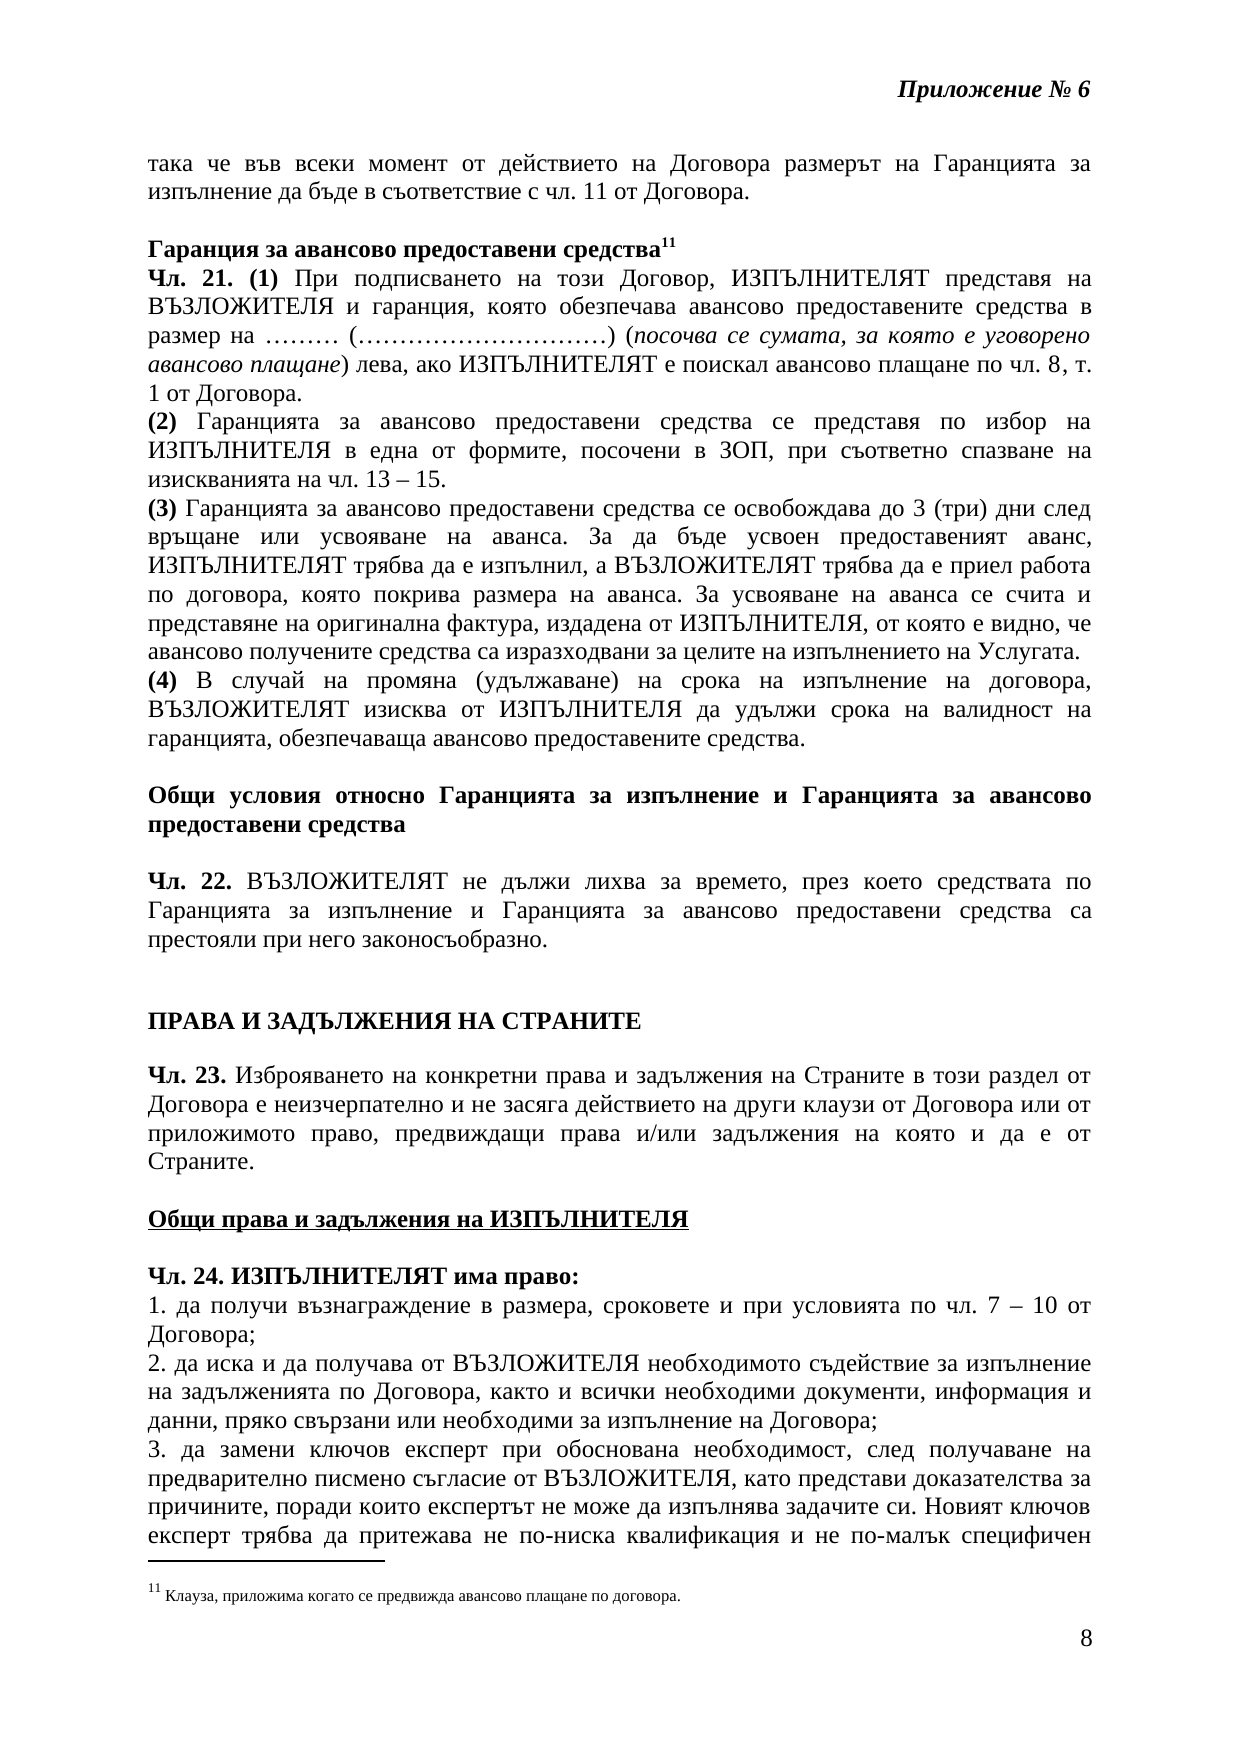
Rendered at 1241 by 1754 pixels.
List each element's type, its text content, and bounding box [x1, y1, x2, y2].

text Чл. 23. Изброяването на конкретни права и задължения на Страните в този раздел от Договора е неизчерпателно и не засяга действието на други клаузи от Договора или от приложимото право, предвиждащи права и/или задължения на която и да е от Страните. [148, 1060, 1093, 1175]
text (3) Гаранцията за авансово предоставени средства се освобождава до 3 (три) дни след връщане или усвояване на авансa. За да бъде усвоен предоставеният аванс, ИЗПЪЛНИТЕЛЯТ трябва да е изпълнил, а ВЪЗЛОЖИТЕЛЯТ трябва да е приел работа по договора, която покрива размера на аванса. За усвояване на аванса се счита и представяне на оригинална фактура, издадена от ИЗПЪЛНИТЕЛЯ, от която е видно, че авансово получените средства са изразходвани за целите на изпълнението на Услугата. [148, 493, 1093, 665]
text (4) В случай на промяна (удължаване) на срока на изпълнение на договора, ВЪЗЛОЖИТЕЛЯТ изисква от ИЗПЪЛНИТЕЛЯ да удължи срока на валидност на гаранцията, обезпечаваща авансово предоставените средства. [148, 665, 1093, 751]
text 1. да получи възнаграждение в размера, сроковете и при условията по чл. 7 – 10 от Договора; [148, 1290, 1093, 1348]
text Общи условия относно Гаранцията за изпълнение и Гаранцията за авансово предоставени средства [148, 780, 1093, 838]
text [148, 1434, 1093, 1549]
text 2. да иска и да получава от ВЪЗЛОЖИТЕЛЯ необходимото съдействие за изпълнение на задълженията по Договора, както и всички необходими документи, информация и данни, пряко свързани или необходими за изпълнение на Договора; [148, 1348, 1093, 1434]
text Чл. 22. ВЪЗЛОЖИТЕЛЯТ не дължи лихва за времето, през което средствата по Гаранцията за изпълнение и Гаранцията за авансово предоставени средства са престояли при него законосъобразно. [148, 866, 1093, 953]
text Чл. 24. ИЗПЪЛНИТЕЛЯТ има право: [148, 1261, 1093, 1290]
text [148, 148, 1093, 205]
text ПРАВА И ЗАДЪЛЖЕНИЯ НА СТРАНИТЕ [148, 1006, 1093, 1035]
text (2) Гаранцията за авансово предоставени средства се представя по избор на ИЗПЪЛНИТЕЛЯ в една от формите, посочени в ЗОП, при съответно спазване на изискванията на чл. 13 – 15. [148, 406, 1093, 493]
text Общи права и задължения на ИЗПЪЛНИТЕЛЯ [148, 1204, 1093, 1233]
text Гаранция за авансово предоставени средства [148, 234, 1093, 263]
text Чл. 21. (1) При подписването на този Договор, ИЗПЪЛНИТЕЛЯТ представя на ВЪЗЛОЖИТЕЛЯ и гаранция, която обезпечава авансово предоставените средства в размер на ……… (…………………………) (посочва се сумата, за която е уговорено авансово плащане) лева, ако ИЗПЪЛНИТЕЛЯТ е поискал авансово плащане по чл. 8, т. 1 от Договора. [148, 263, 1093, 406]
